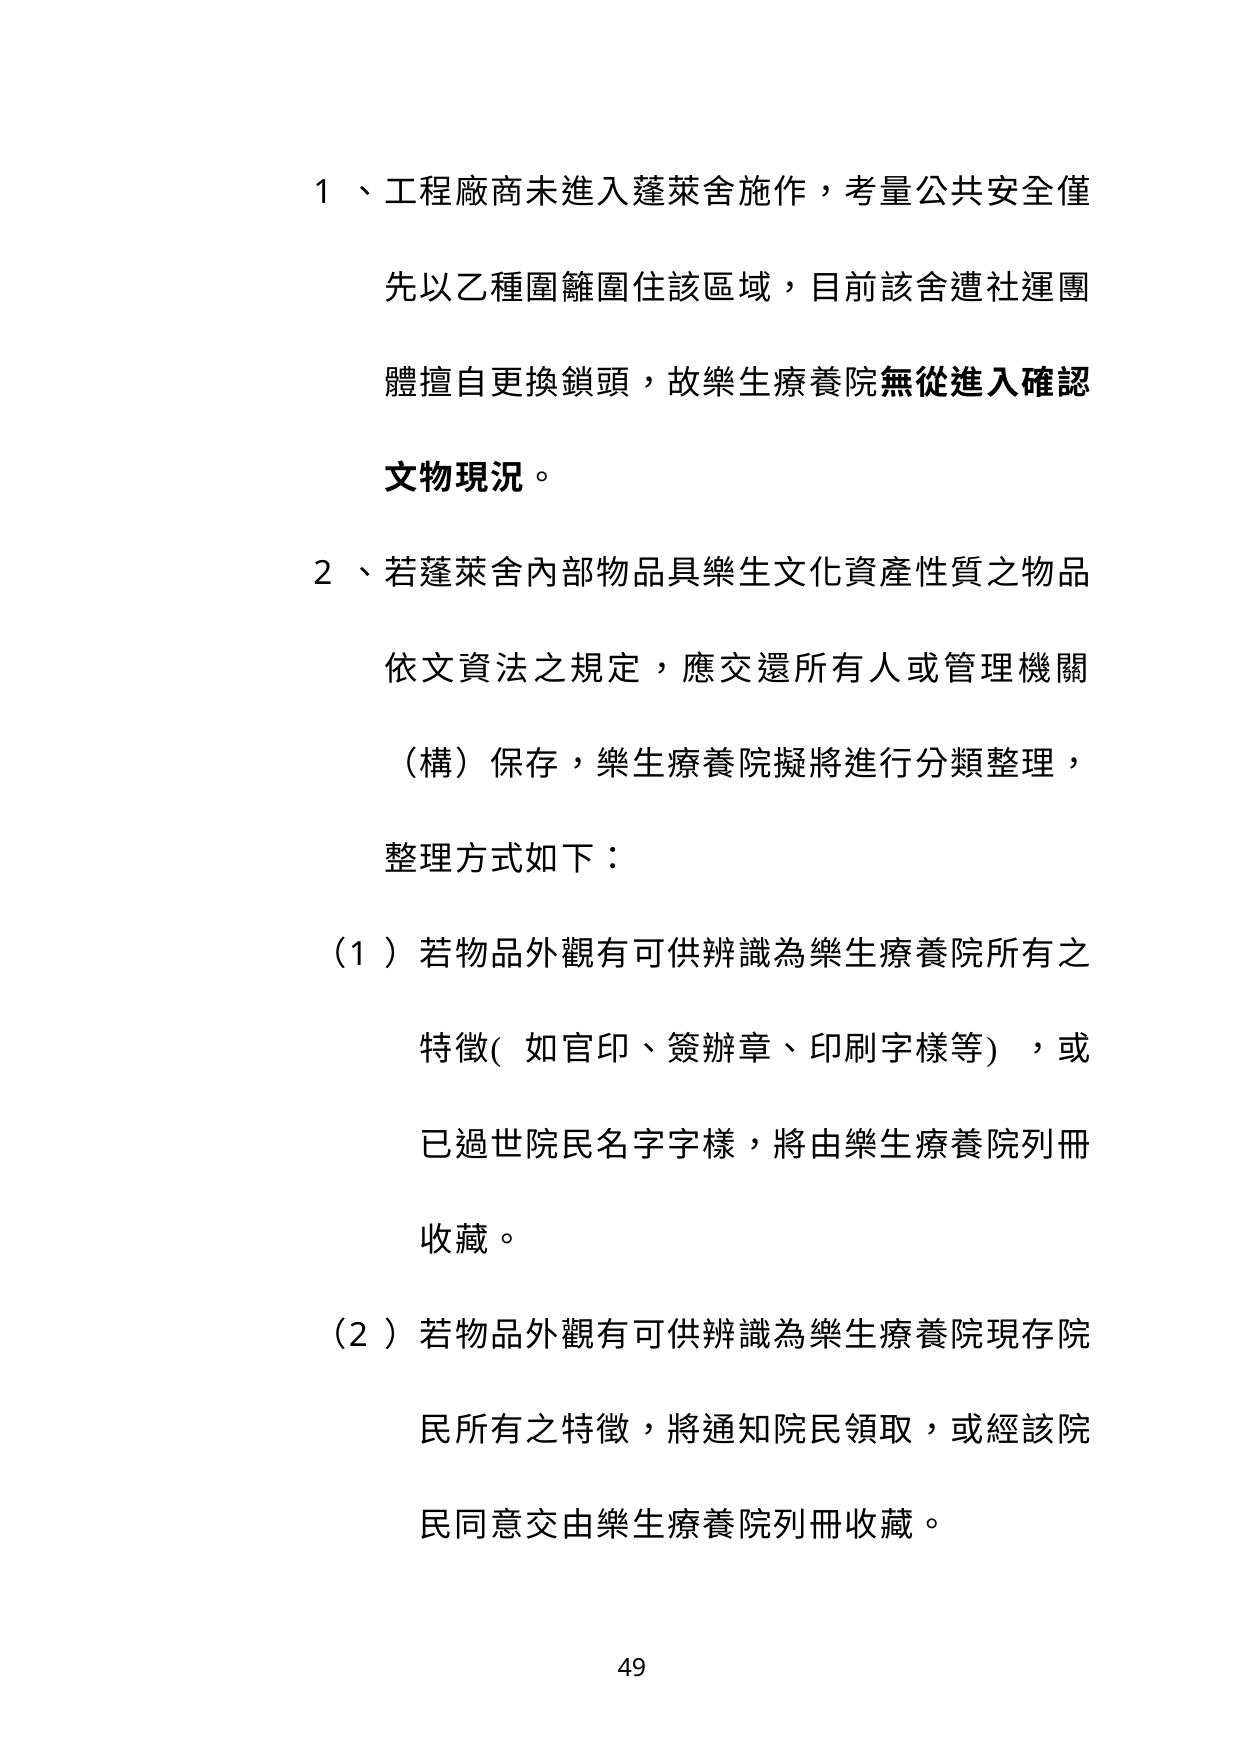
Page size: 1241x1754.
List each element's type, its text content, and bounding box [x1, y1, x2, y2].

subtitle 若物品外觀有可供辨識為樂生療養院現存院民所有之特徵，將通知院民領取，或經該院民同意交由樂生療養院列冊收藏。 [296, 1284, 1092, 1570]
subtitle 若物品外觀有可供辨識為樂生療養院所有之特徵(如官印、簽辦章、印刷字樣等)，或已過世院民名字字樣，將由樂生療養院列冊收藏。 [296, 903, 1092, 1284]
subtitle 工程廠商未進入蓬萊舍施作，考量公共安全僅先以乙種圍籬圍住該區域，目前該舍遭社運團體擅自更換鎖頭，故樂生療養院無從進入確認文物現況。 [296, 142, 1092, 523]
subtitle 若蓬萊舍內部物品具樂生文化資產性質之物品，依文資法之規定，應交還所有人或管理機關（構）保存，樂生療養院擬將進行分類整理，整理方式如下： [296, 523, 1092, 903]
